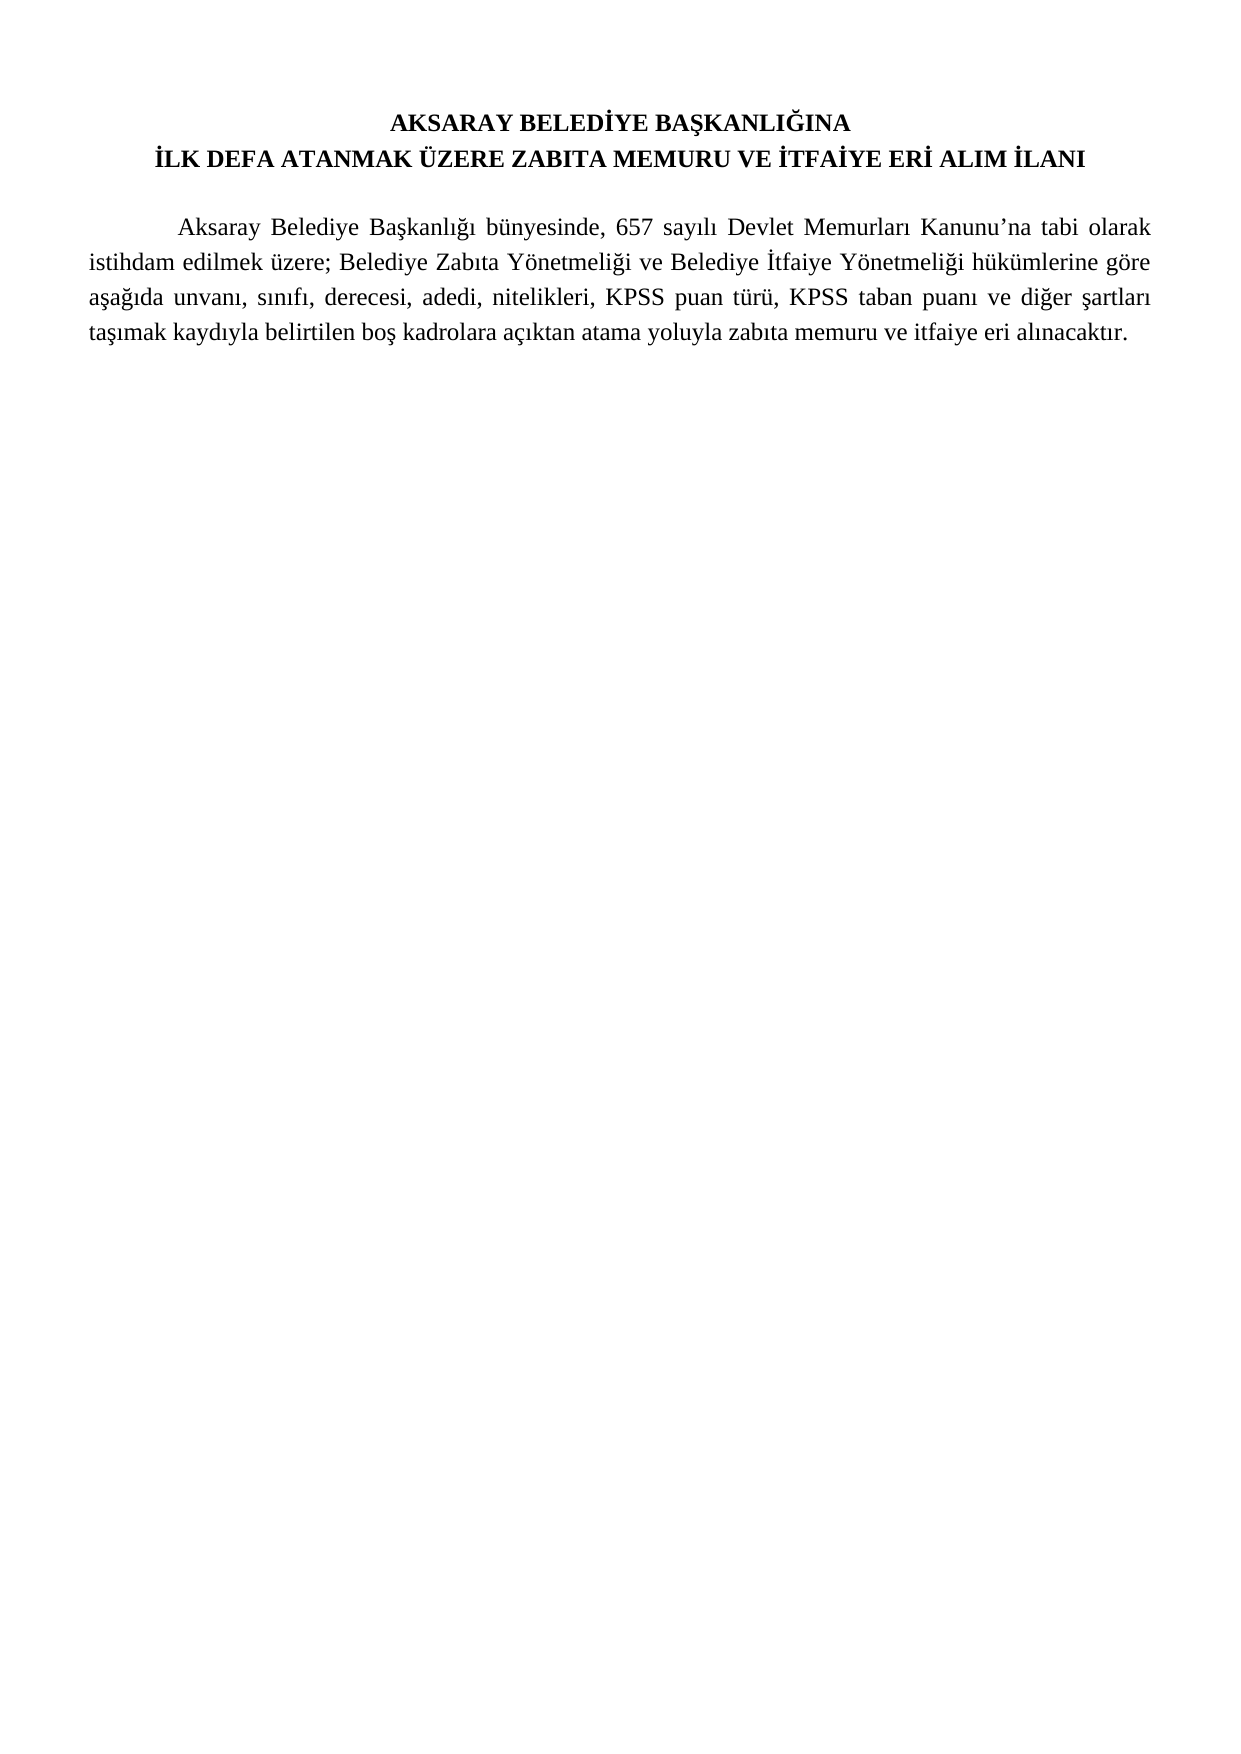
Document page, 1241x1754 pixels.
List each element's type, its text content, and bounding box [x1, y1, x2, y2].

text Aksaray Belediye Başkanlığı bünyesinde, 657 sayılı Devlet Memurları Kanunu’na tabi olarak istihdam edilmek üzere; Belediye Zabıta Yönetmeliği ve Belediye İtfaiye Yönetmeliği hükümlerine göre aşağıda unvanı, sınıfı, derecesi, adedi, nitelikleri, KPSS puan türü, KPSS taban puanı ve diğer şartları taşımak kaydıyla belirtilen boş kadrolara açıktan atama yoluyla zabıta memuru ve itfaiye eri alınacaktır. [89, 207, 1152, 347]
text AKSARAY BELEDİYE BAŞKANLIĞINA [89, 109, 1152, 137]
text İLK DEFA ATANMAK ÜZERE ZABITA MEMURU VE İTFAİYE ERİ ALIM İLANI [89, 145, 1152, 173]
